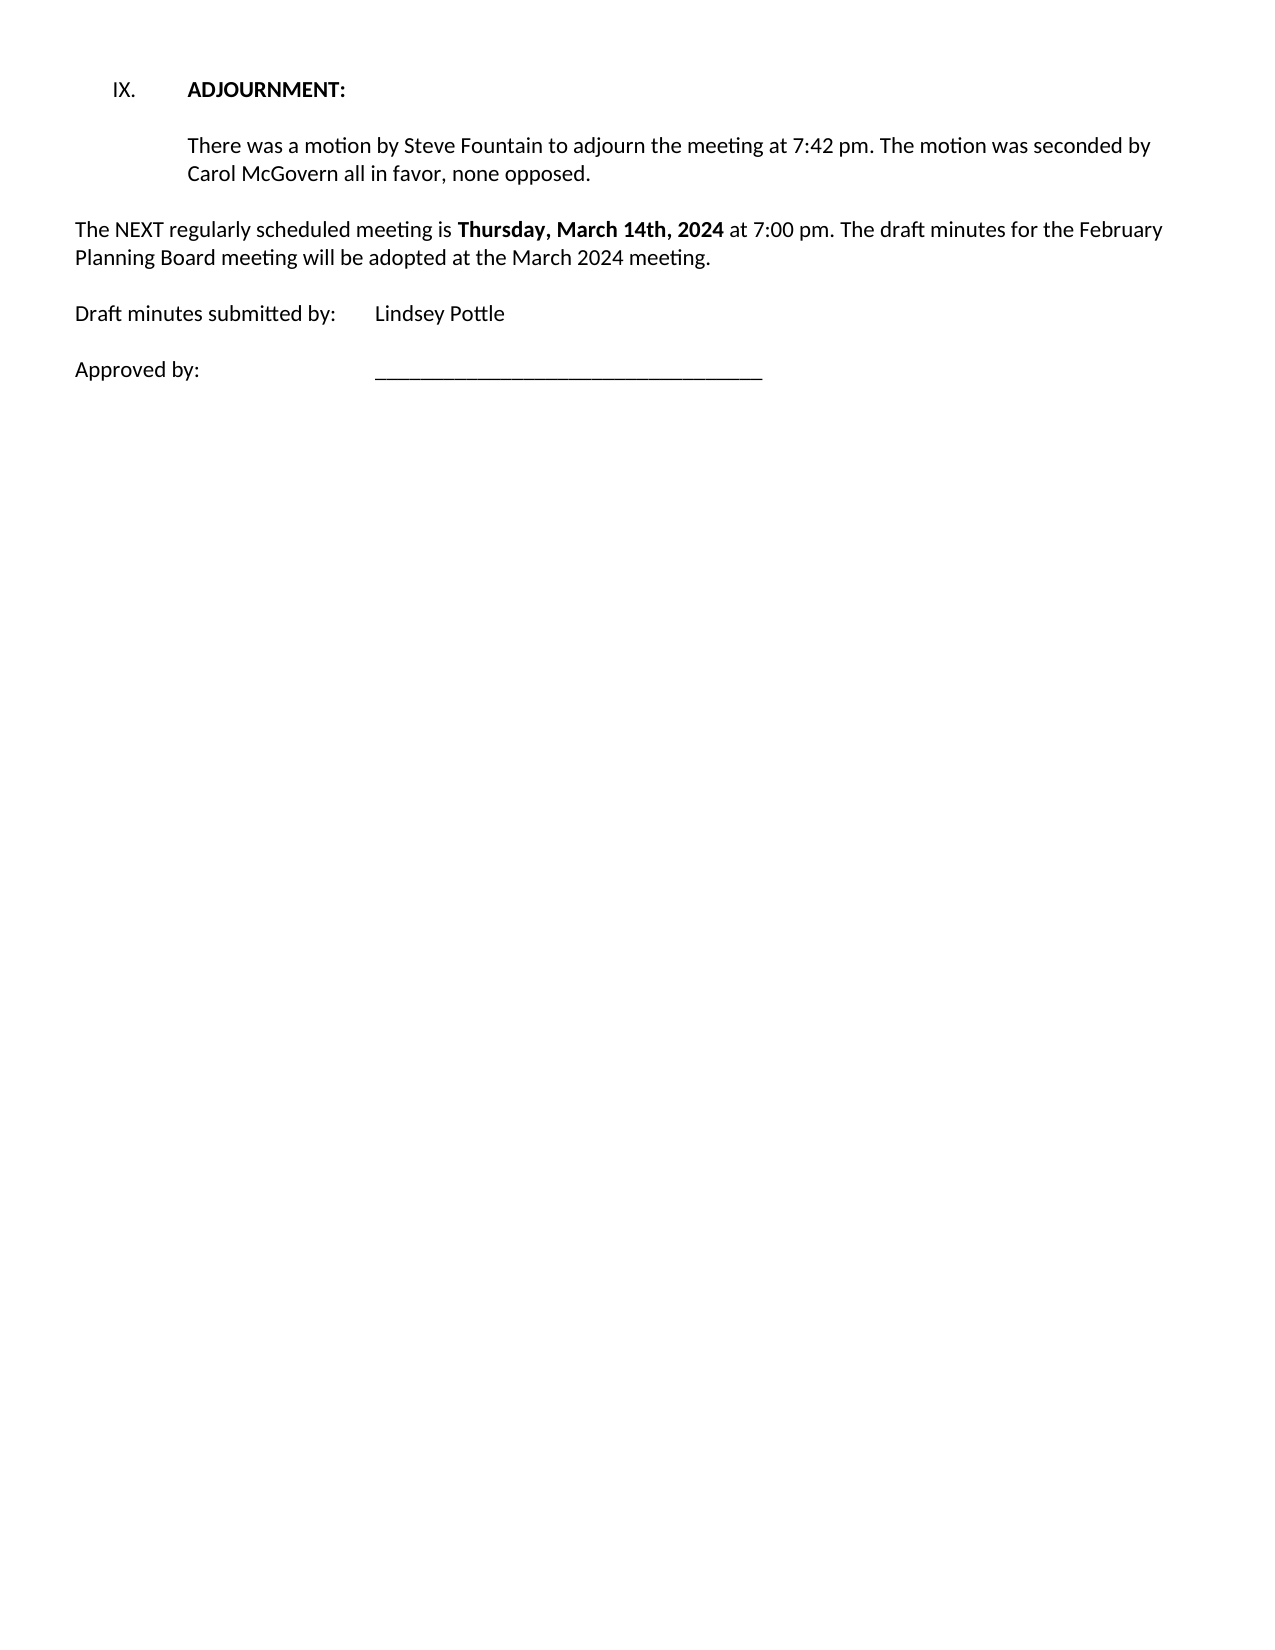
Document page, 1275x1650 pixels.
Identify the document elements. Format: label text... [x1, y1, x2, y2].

list ADJOURNMENT: [112, 75, 1200, 103]
text The NEXT regularly scheduled meeting is Thursday, March 14th, 2024 at 7:00 pm. The draft minutes for the February Planning Board meeting will be adopted at the March 2024 meeting. [75, 215, 1200, 271]
text There was a motion by Steve Fountain to adjourn the meeting at 7:42 pm. The motion was seconded by Carol McGovern all in favor, none opposed. [187, 131, 1200, 187]
text Approved by: __________________________________ [75, 355, 1200, 383]
text Draft minutes submitted by: Lindsey Pottle [75, 299, 1200, 327]
